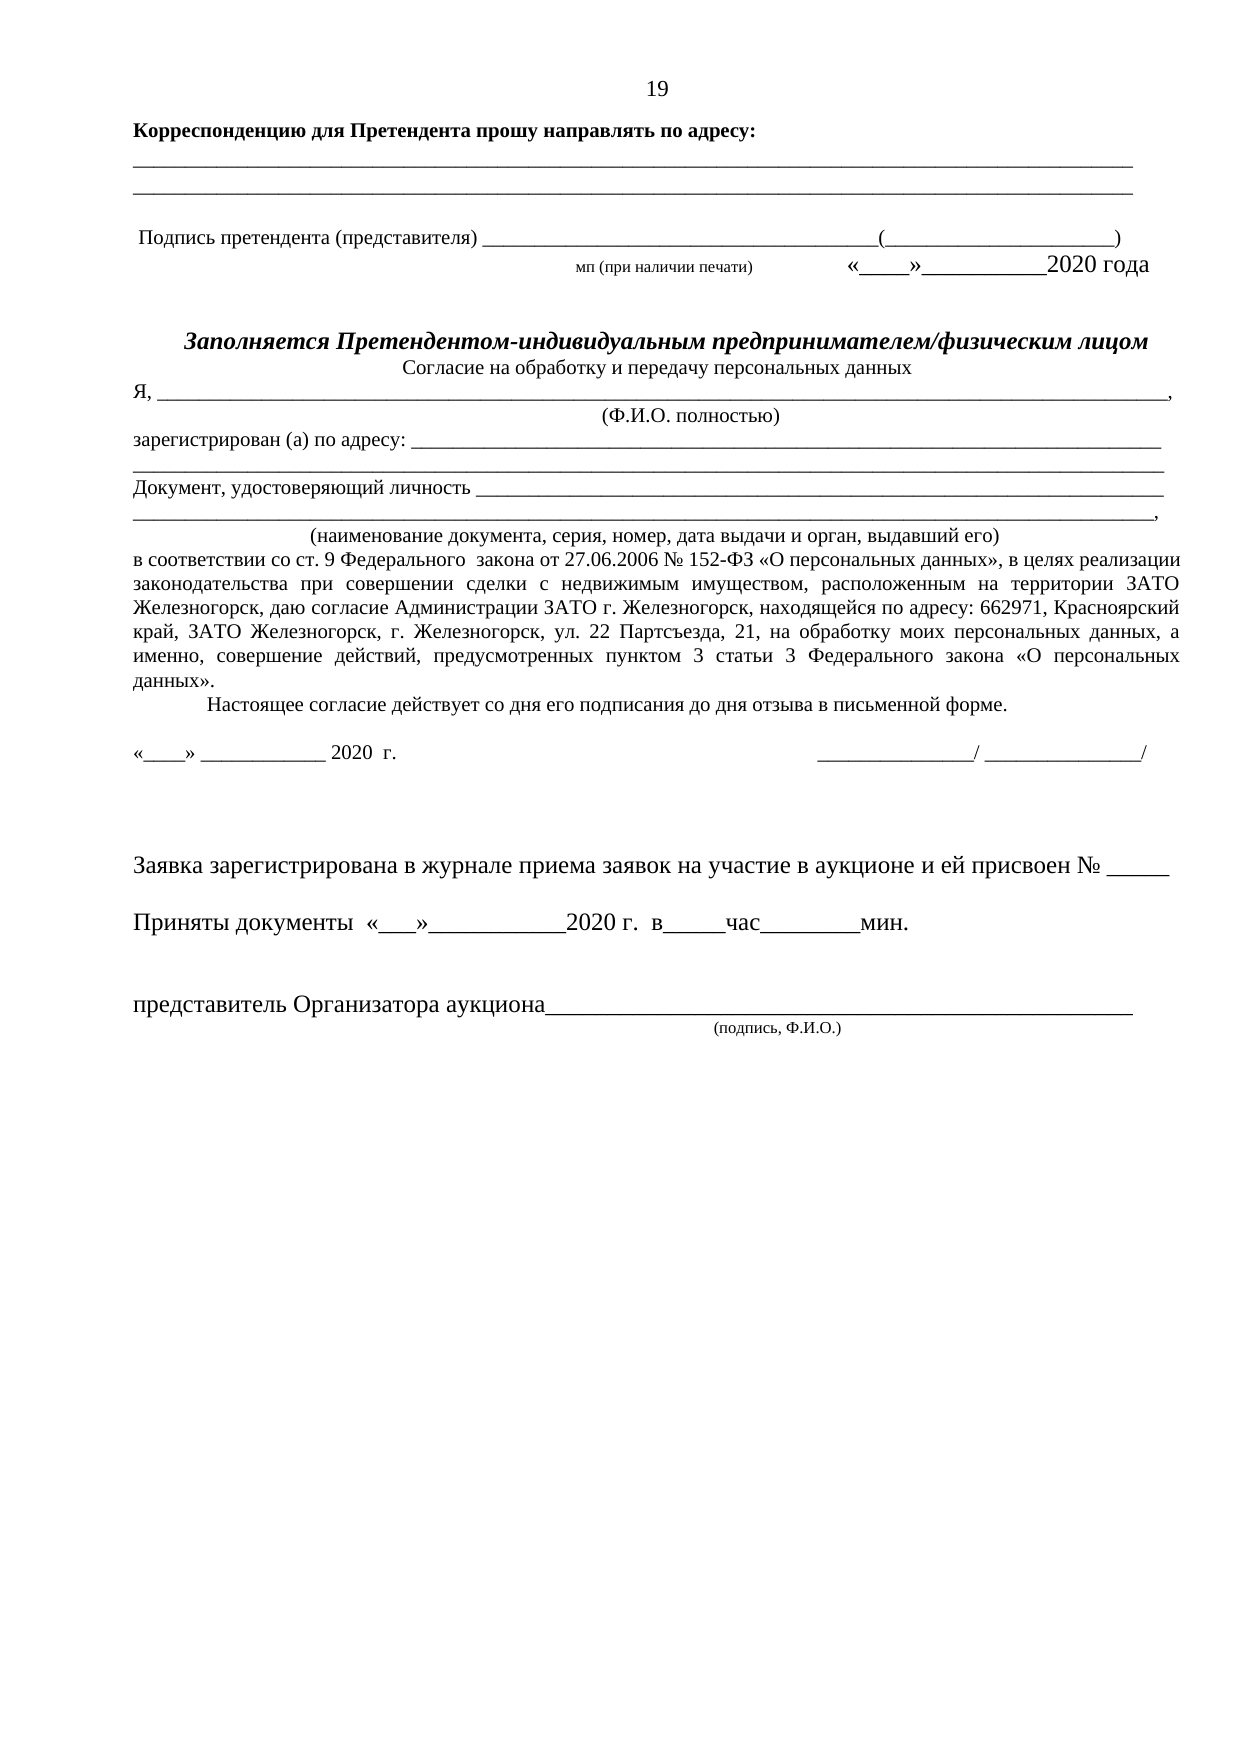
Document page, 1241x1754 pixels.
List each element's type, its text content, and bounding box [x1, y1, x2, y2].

text мп (при наличии печати) «____»__________2020 года [502, 249, 1181, 278]
text «____» ____________ 2020 г. _______________/ _______________/ [133, 740, 1181, 764]
text Приняты документы «___»___________2020 г. в_____час________мин. [133, 907, 1181, 936]
text представитель Организатора аукциона_______________________________________________ [133, 989, 1201, 1018]
text __________________________________________________________________________________________________, [133, 499, 1181, 523]
text Корреспонденцию для Претендента прошу направлять по адресу: ________________________________________________________________________________________________ [133, 118, 1181, 170]
text Согласие на обработку и передачу персональных данных [133, 355, 1181, 379]
text зарегистрирован (а) по адресу: ________________________________________________________________________ [133, 427, 1181, 451]
text (наименование документа, серия, номер, дата выдачи и орган, выдавший его) [133, 523, 1181, 547]
text Заполняется Претендентом-индивидуальным предпринимателем/физическим лицом [133, 326, 1200, 355]
text Заявка зарегистрирована в журнале приема заявок на участие в аукционе и ей присвоен № _____ [133, 850, 1181, 879]
text в соответствии со ст. 9 Федерального закона от 27.06.2006 № 152-ФЗ «О персональных данных», в целях реализации законодательства при совершении сделки с недвижимым имуществом, расположенным на территории ЗАТО Железногорск, даю согласие Администрации ЗАТО г. Железногорск, находящейся по адресу: 662971, Красноярский край, ЗАТО Железногорск, г. Железногорск, ул. 22 Партсъезда, 21, на обработку моих персональных данных, а именно, совершение действий, предусмотренных пунктом 3 статьи 3 Федерального закона «О персональных данных». [133, 547, 1181, 692]
text (подпись, Ф.И.О.) [280, 1018, 1201, 1037]
text Я, _________________________________________________________________________________________________, [133, 379, 1181, 403]
text Подпись претендента (представителя) ______________________________________(______________________) [133, 225, 1200, 249]
text ___________________________________________________________________________________________________ [133, 451, 1181, 475]
text (Ф.И.О. полностью) [133, 403, 1181, 427]
text Настоящее согласие действует со дня его подписания до дня отзыва в письменной форме. [133, 692, 1181, 716]
text ________________________________________________________________________________________________ [133, 173, 1181, 197]
text Документ, удостоверяющий личность __________________________________________________________________ [133, 475, 1181, 499]
